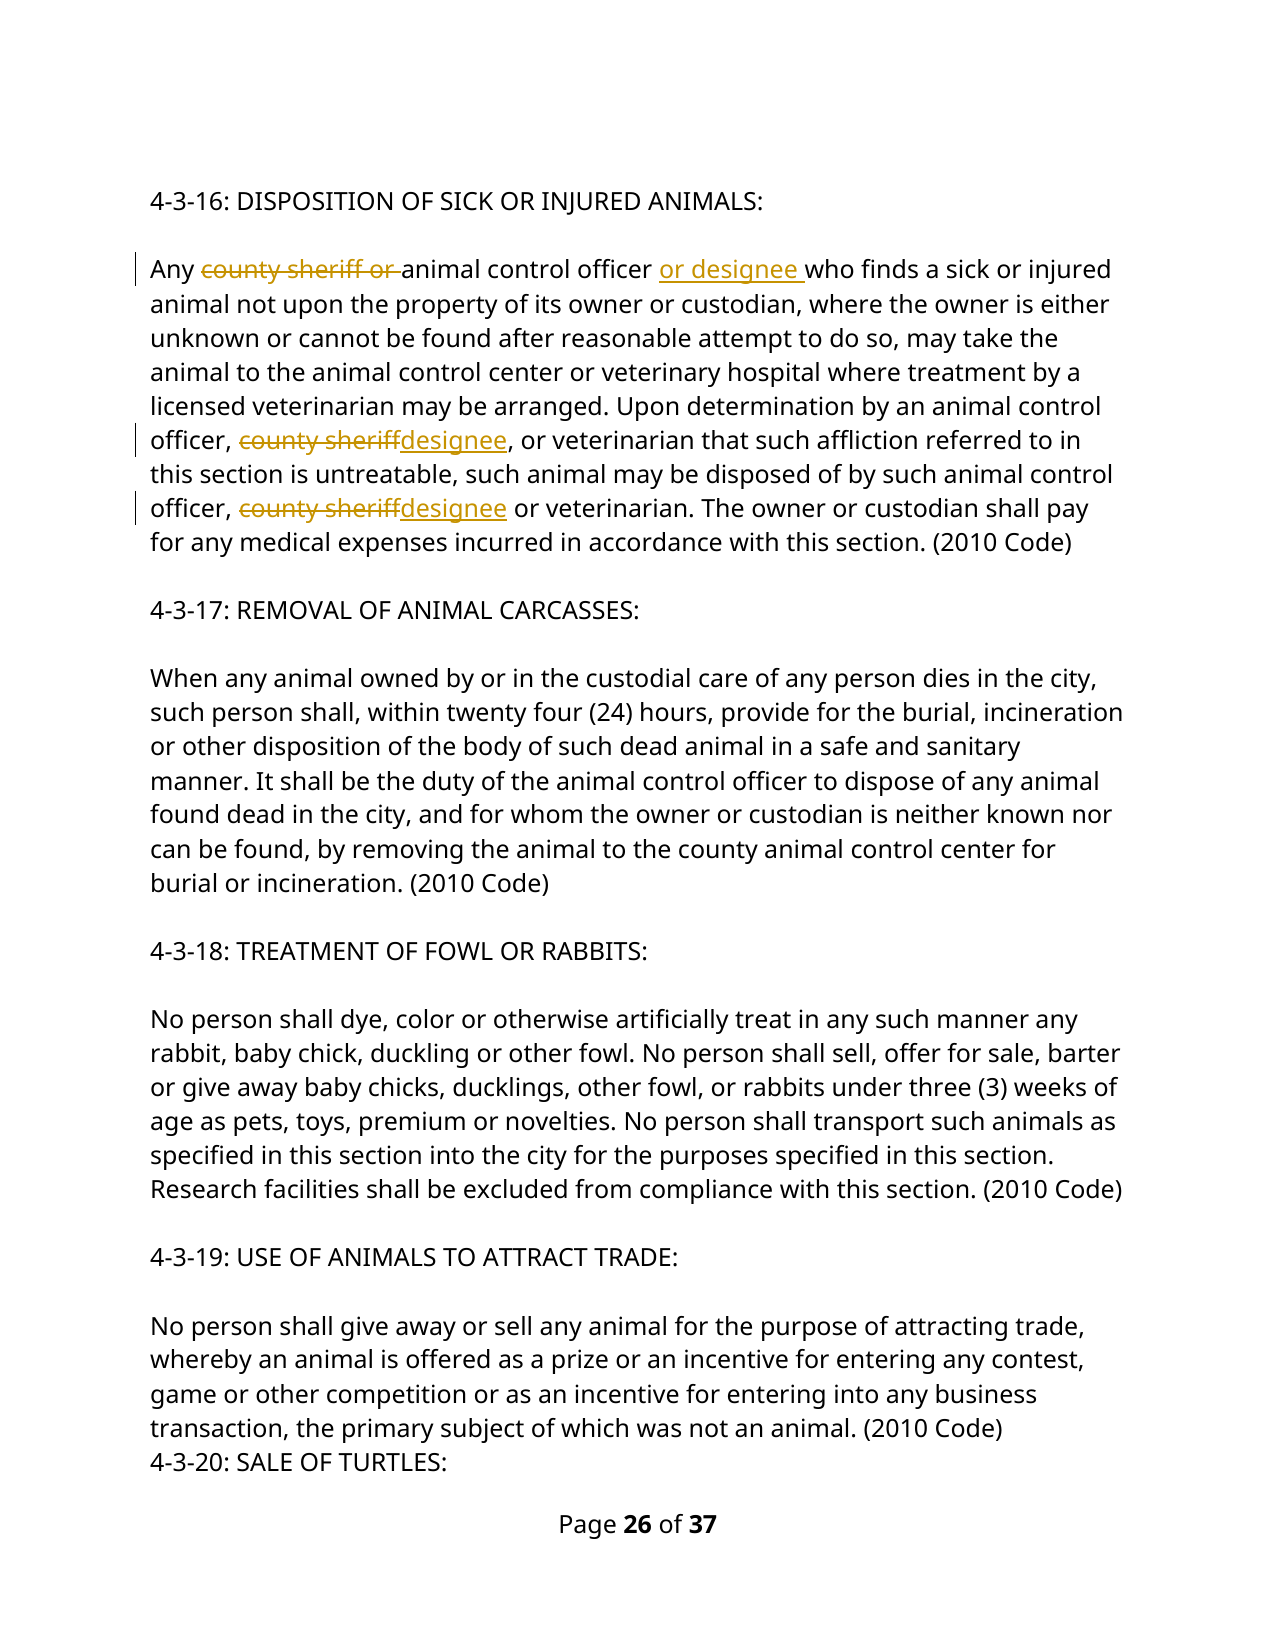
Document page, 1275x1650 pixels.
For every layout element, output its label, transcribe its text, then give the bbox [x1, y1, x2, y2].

text Any animal control officer who finds a sick or injured animal not upon the property of its owner or custodian, where the owner is either unknown or cannot be found after reasonable attempt to do so, may take the animal to the animal control center or veterinary hospital where treatment by a licensed veterinarian may be arranged. Upon determination by an animal control officer, , or veterinarian that such affliction referred to in this section is untreatable, such animal may be disposed of by such animal control officer, or veterinarian. The owner or custodian shall pay for any medical expenses incurred in accordance with this section. (2010 Code) [150, 252, 1125, 559]
text 4-3-19: USE OF ANIMALS TO ATTRACT TRADE: [150, 1240, 1125, 1274]
text 4-3-17: REMOVAL OF ANIMAL CARCASSES: [150, 593, 1125, 627]
text No person shall dye, color or otherwise artificially treat in any such manner any rabbit, baby chick, duckling or other fowl. No person shall sell, offer for sale, barter or give away baby chicks, ducklings, other fowl, or rabbits under three (3) weeks of age as pets, toys, premium or novelties. No person shall transport such animals as specified in this section into the city for the purposes specified in this section. Research facilities shall be excluded from compliance with this section. (2010 Code) [150, 1002, 1125, 1206]
text When any animal owned by or in the custodial care of any person dies in the city, such person shall, within twenty four (24) hours, provide for the burial, incineration or other disposition of the body of such dead animal in a safe and sanitary manner. It shall be the duty of the animal control officer to dispose of any animal found dead in the city, and for whom the owner or custodian is neither known nor can be found, by removing the animal to the county animal control center for burial or incineration. (2010 Code) [150, 661, 1125, 899]
text 4-3-16: DISPOSITION OF SICK OR INJURED ANIMALS: [150, 184, 1125, 218]
text No person shall give away or sell any animal for the purpose of attracting trade, whereby an animal is offered as a prize or an incentive for entering any contest, game or other competition or as an incentive for entering into any business transaction, the primary subject of which was not an animal. (2010 Code) [150, 1308, 1125, 1444]
text 4-3-20: SALE OF TURTLES: [150, 1444, 1125, 1478]
text 4-3-18: TREATMENT OF FOWL OR RABBITS: [150, 933, 1125, 967]
